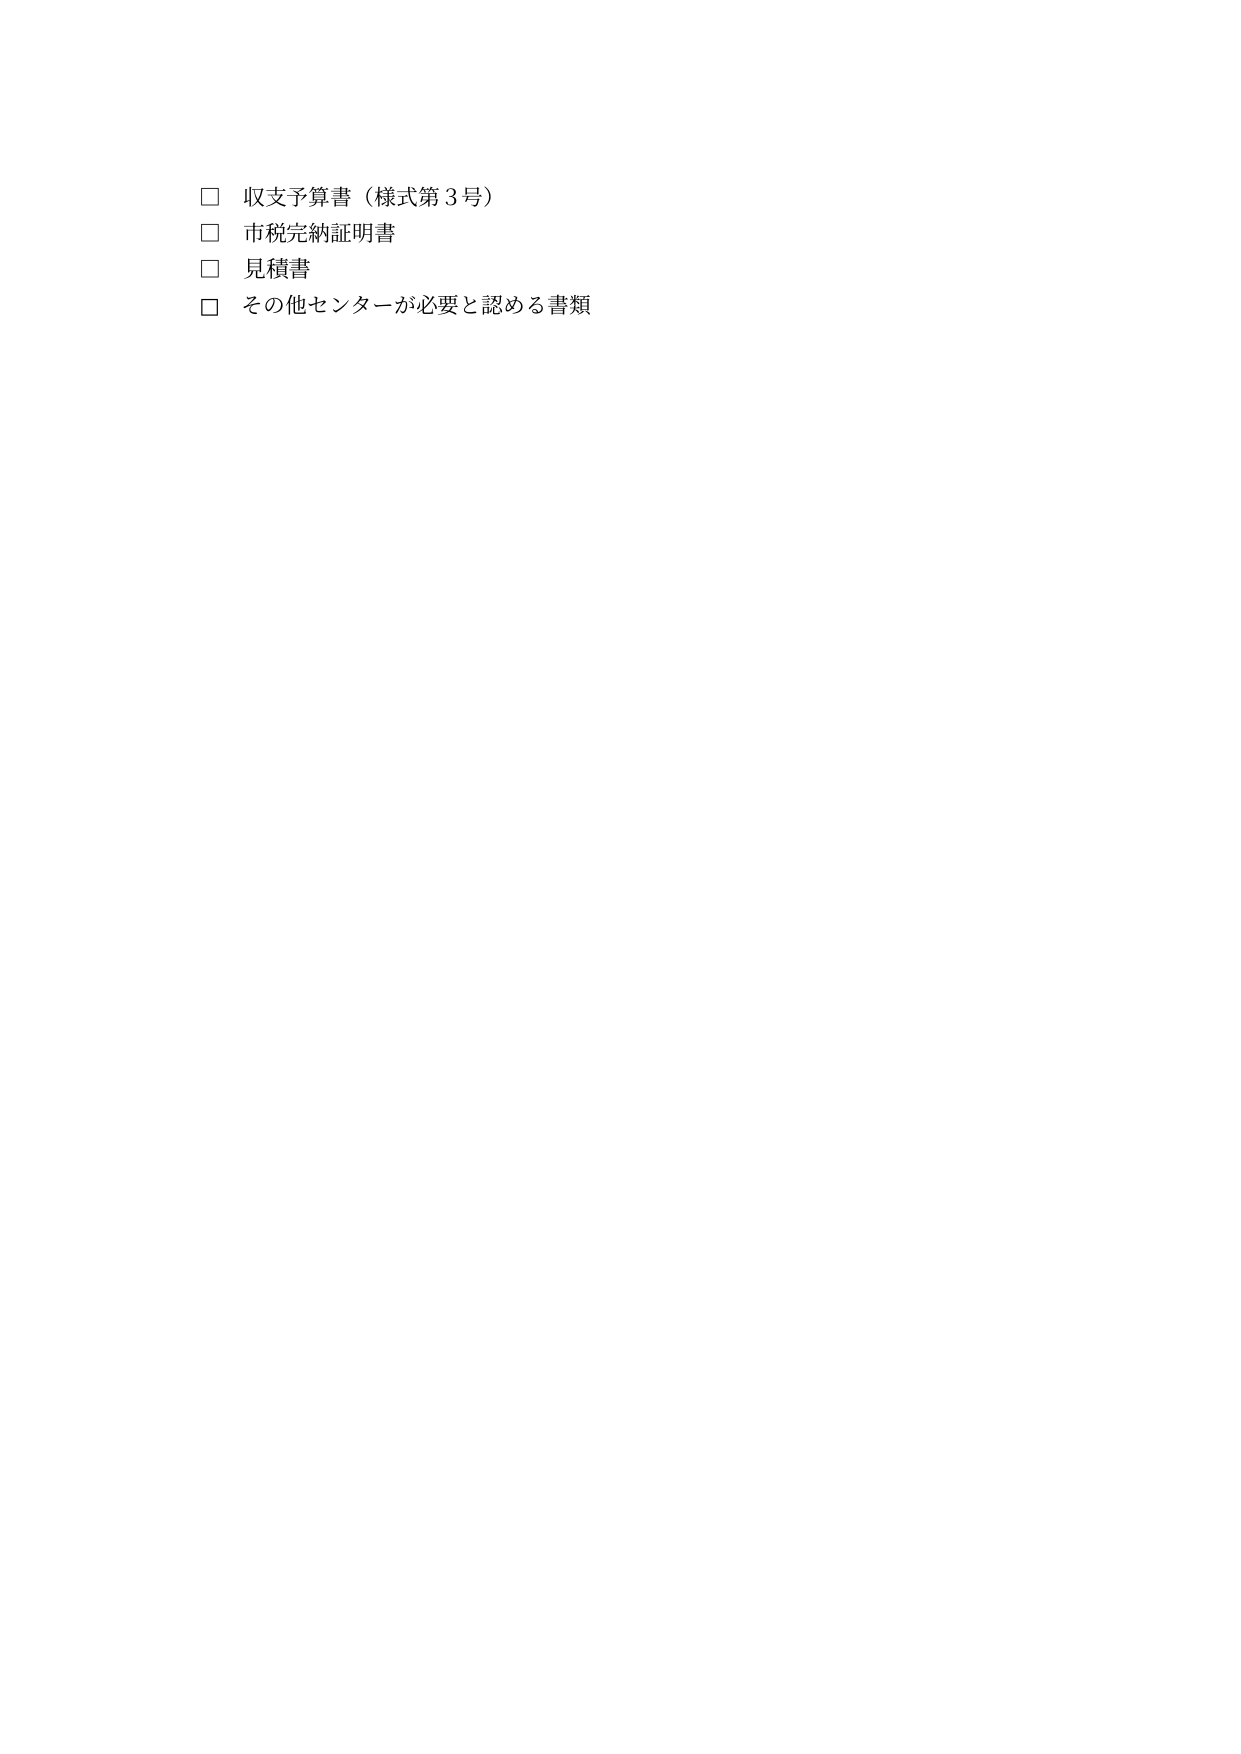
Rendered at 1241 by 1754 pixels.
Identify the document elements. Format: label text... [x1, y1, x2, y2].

text □ その他センターが必要と認める書類 [177, 286, 1063, 322]
text □ 見積書 [177, 250, 1063, 286]
text □ 収支予算書（様式第３号） [177, 178, 1063, 214]
text □ 市税完納証明書 [177, 214, 1063, 250]
